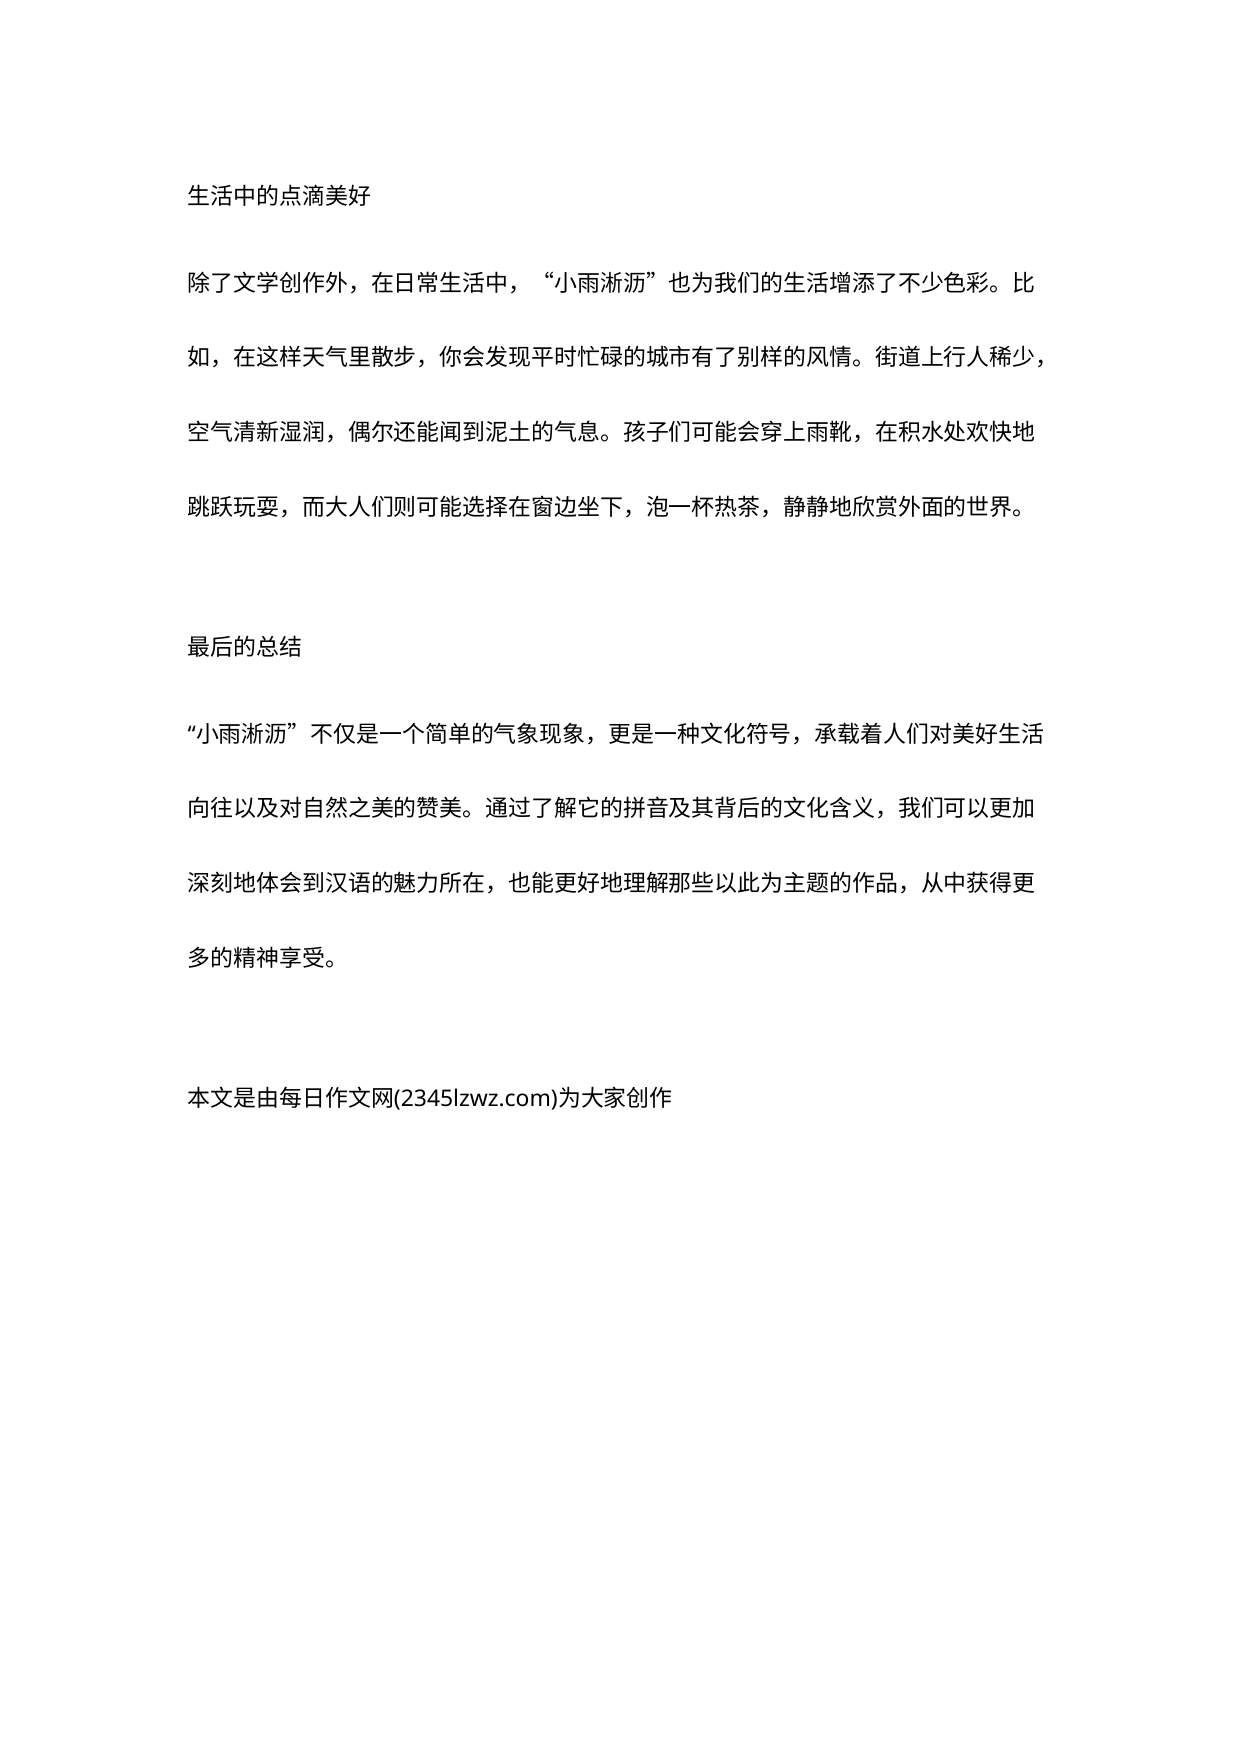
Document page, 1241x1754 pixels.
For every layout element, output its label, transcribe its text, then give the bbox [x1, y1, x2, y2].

text 最后的总结 [187, 613, 1053, 678]
text 除了文学创作外，在日常生活中，“小雨淅沥”也为我们的生活增添了不少色彩。比如，在这样天气里散步，你会发现平时忙碌的城市有了别样的风情。街道上行人稀少，空气清新湿润，偶尔还能闻到泥土的气息。孩子们可能会穿上雨靴，在积水处欢快地跳跃玩耍，而大人们则可能选择在窗边坐下，泡一杯热茶，静静地欣赏外面的世界。 [187, 248, 1053, 538]
text “小雨淅沥”不仅是一个简单的气象现象，更是一种文化符号，承载着人们对美好生活向往以及对自然之美的赞美。通过了解它的拼音及其背后的文化含义，我们可以更加深刻地体会到汉语的魅力所在，也能更好地理解那些以此为主题的作品，从中获得更多的精神享受。 [187, 699, 1053, 989]
text 本文是由每日作文网(2345lzwz.com)为大家创作 [187, 1064, 1053, 1129]
text 生活中的点滴美好 [187, 162, 1053, 227]
